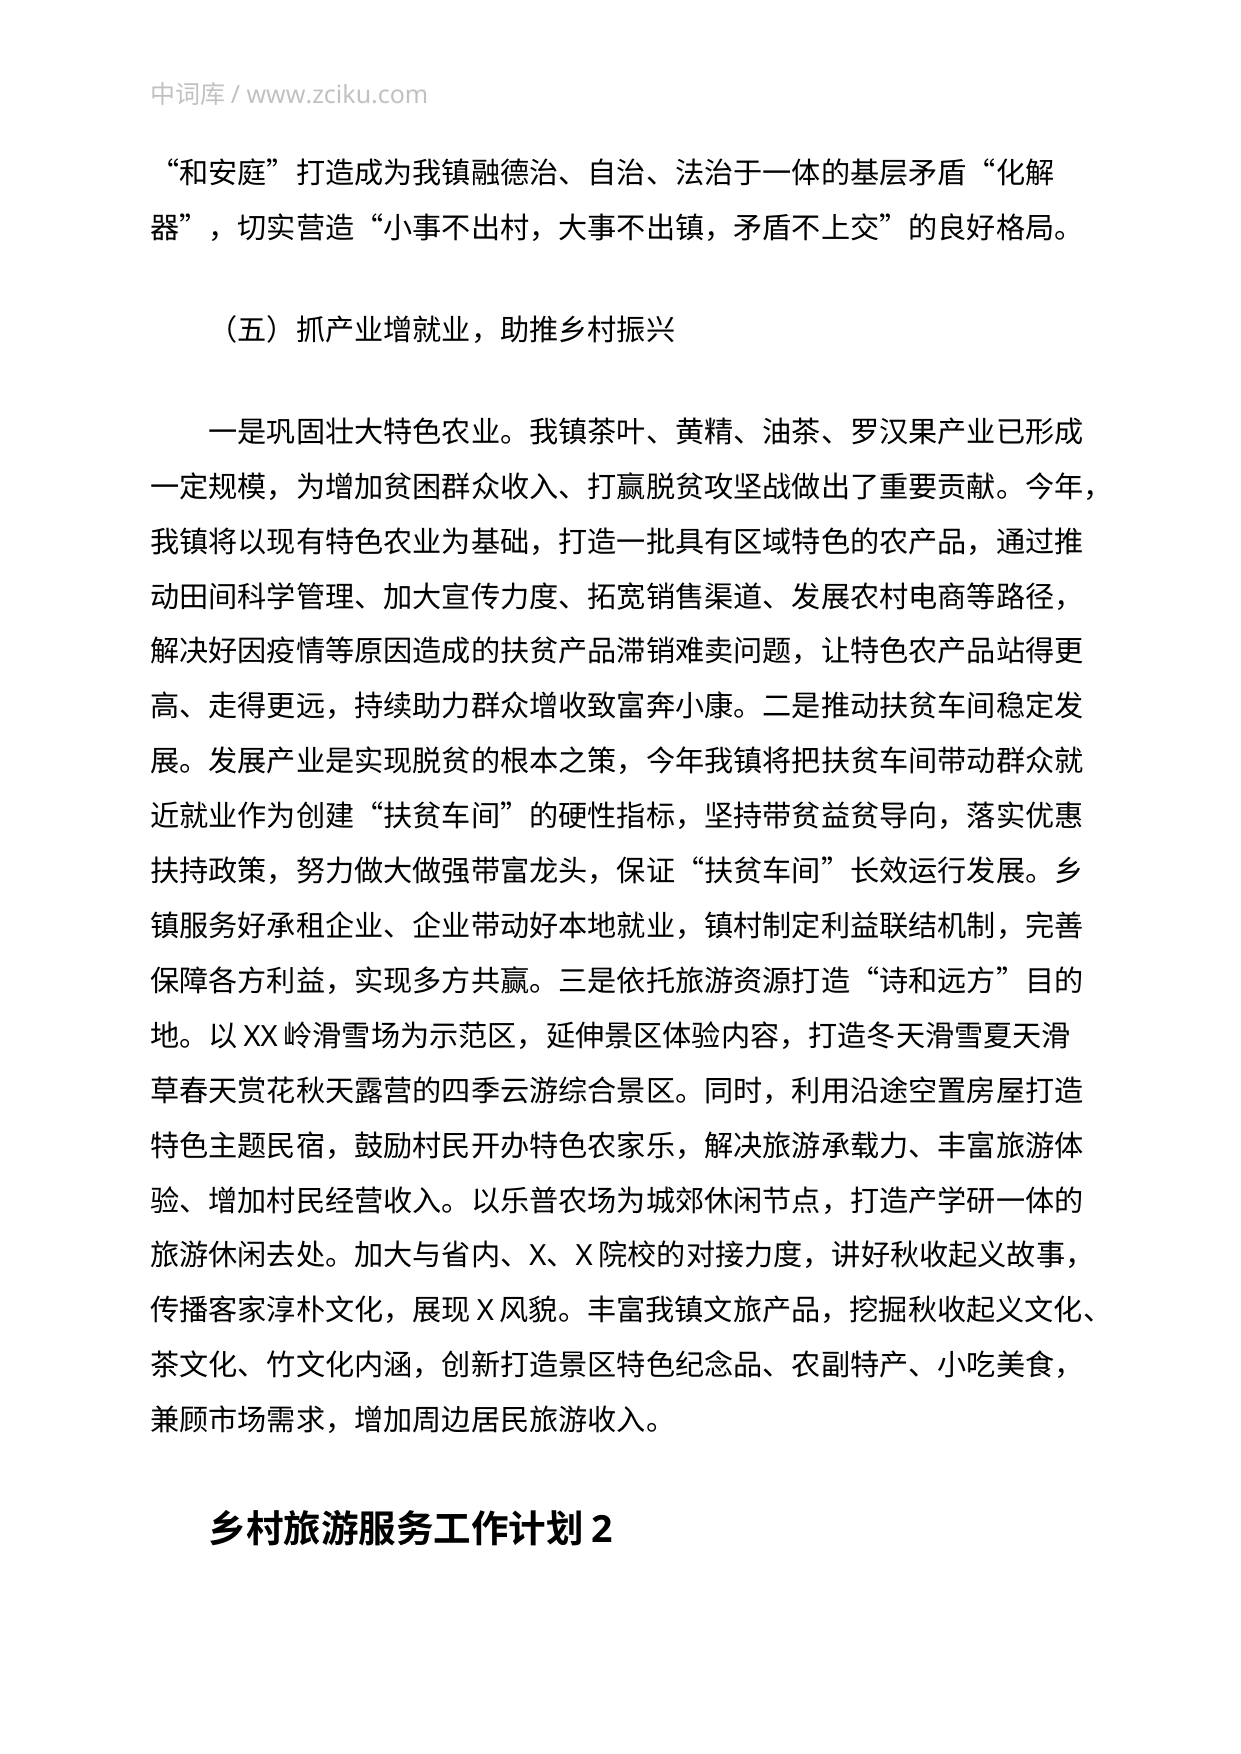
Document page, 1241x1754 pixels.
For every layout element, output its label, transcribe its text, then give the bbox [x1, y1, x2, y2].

text （五）抓产业增就业，助推乡村振兴 [150, 307, 1090, 349]
text 一是巩固壮大特色农业。我镇茶叶、黄精、油茶、罗汉果产业已形成一定规模，为增加贫困群众收入、打赢脱贫攻坚战做出了重要贡献。今年，我镇将以现有特色农业为基础，打造一批具有区域特色的农产品，通过推动田间科学管理、加大宣传力度、拓宽销售渠道、发展农村电商等路径，解决好因疫情等原因造成的扶贫产品滞销难卖问题，让特色农产品站得更高、走得更远，持续助力群众增收致富奔小康。二是推动扶贫车间稳定发展。发展产业是实现脱贫的根本之策，今年我镇将把扶贫车间带动群众就近就业作为创建“扶贫车间”的硬性指标，坚持带贫益贫导向，落实优惠扶持政策，努力做大做强带富龙头，保证“扶贫车间”长效运行发展。乡镇服务好承租企业、企业带动好本地就业，镇村制定利益联结机制，完善保障各方利益，实现多方共赢。三是依托旅游资源打造“诗和远方”目的地。以XX岭滑雪场为示范区，延伸景区体验内容，打造冬天滑雪夏天滑草春天赏花秋天露营的四季云游综合景区。同时，利用沿途空置房屋打造特色主题民宿，鼓励村民开办特色农家乐，解决旅游承载力、丰富旅游体验、增加村民经营收入。以乐普农场为城郊休闲节点，打造产学研一体的旅游休闲去处。加大与省内、X、X院校的对接力度，讲好秋收起义故事，传播客家淳朴文化，展现X风貌。丰富我镇文旅产品，挖掘秋收起义文化、茶文化、竹文化内涵，创新打造景区特色纪念品、农副特产、小吃美食，兼顾市场需求，增加周边居民旅游收入。 [150, 408, 1090, 1439]
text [150, 150, 1090, 247]
text 乡村旅游服务工作计划2 [150, 1499, 1090, 1553]
